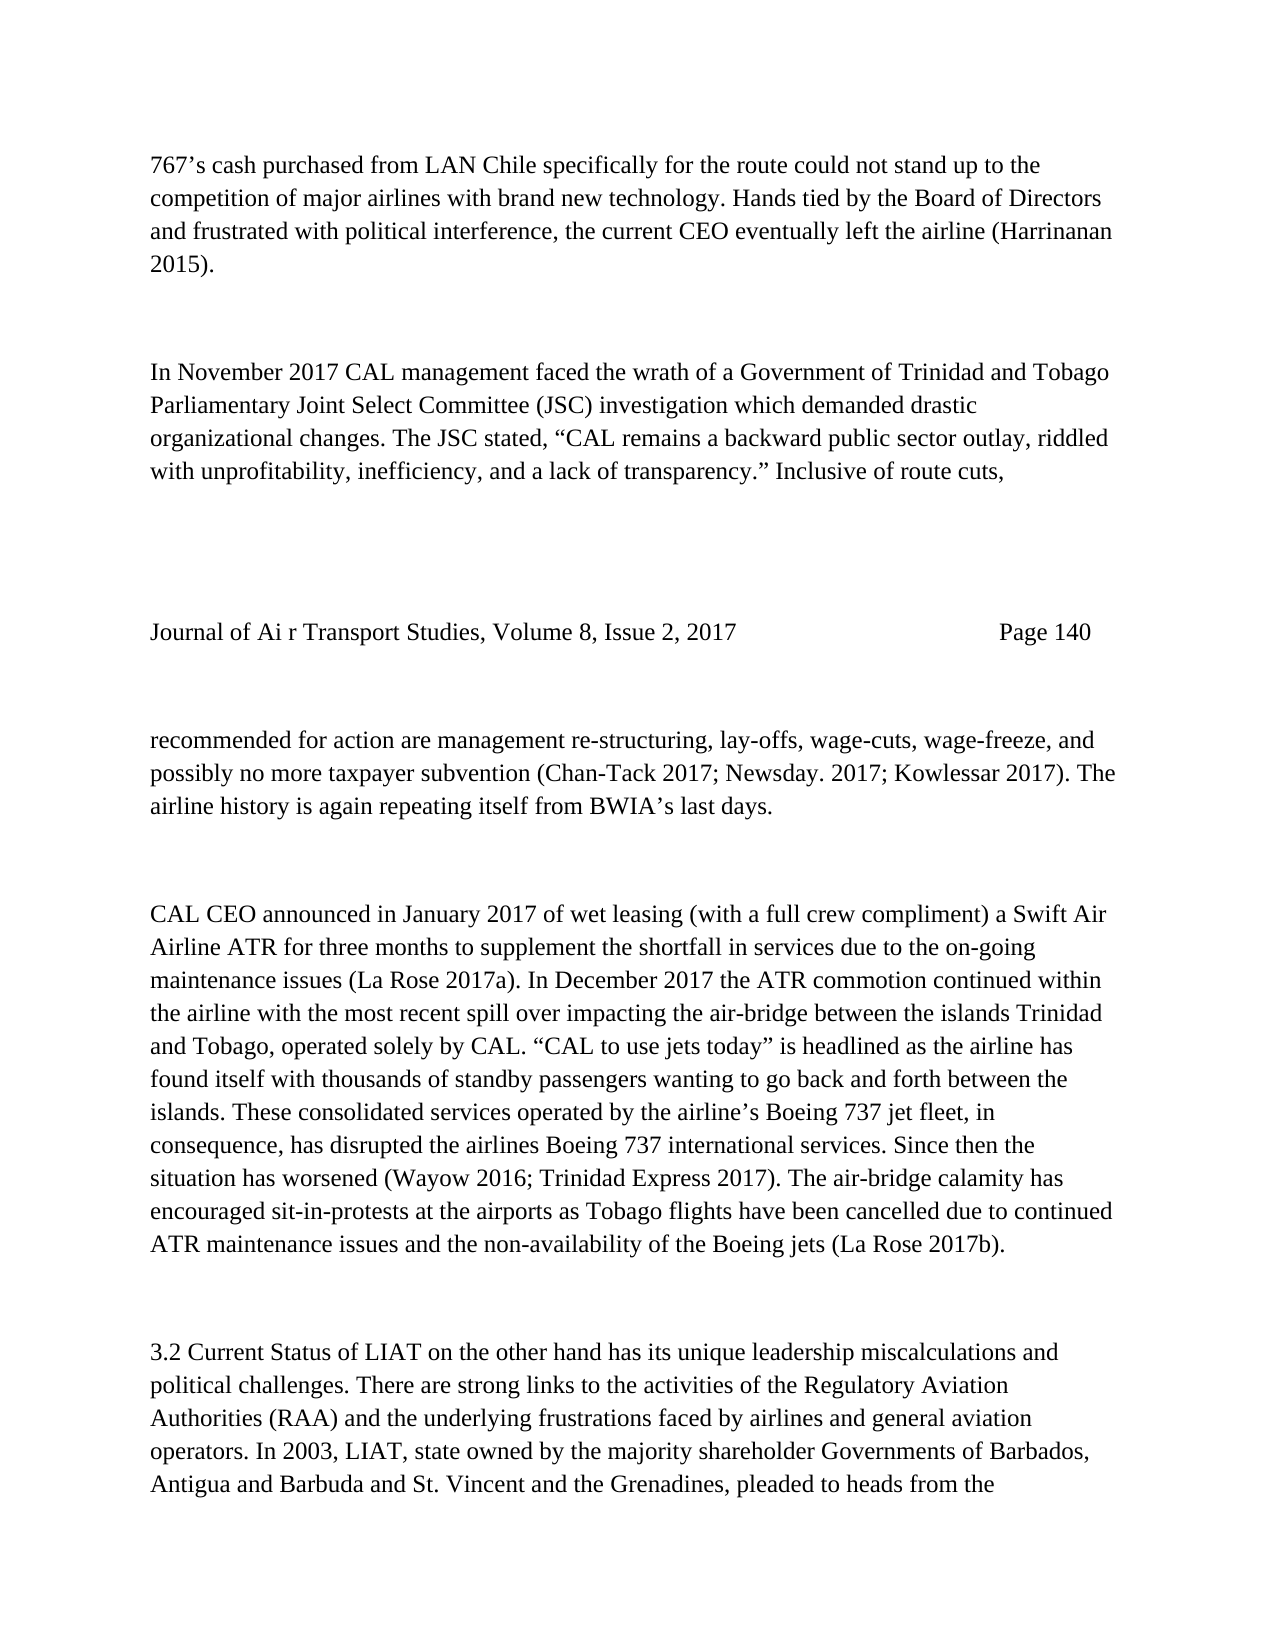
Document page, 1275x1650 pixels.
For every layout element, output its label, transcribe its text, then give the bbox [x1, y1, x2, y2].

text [150, 150, 1125, 278]
text Journal of Ai r Transport Studies, Volume 8, Issue 2, 2017 Page 140 [150, 617, 1125, 646]
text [150, 1337, 1125, 1498]
text CAL CEO announced in January 2017 of wet leasing (with a full crew compliment) a Swift Air Airline ATR for three months to supplement the shortfall in services due to the on-going maintenance issues (La Rose 2017a). In December 2017 the ATR commotion continued within the airline with the most recent spill over impacting the air-bridge between the islands Trinidad and Tobago, operated solely by CAL. “CAL to use jets today” is headlined as the airline has found itself with thousands of standby passengers wanting to go back and forth between the islands. These consolidated services operated by the airline’s Boeing 737 jet fleet, in consequence, has disrupted the airlines Boeing 737 international services. Since then the situation has worsened (Wayow 2016; Trinidad Express 2017). The air-bridge calamity has encouraged sit-in-protests at the airports as Tobago flights have been cancelled due to continued ATR maintenance issues and the non-availability of the Boeing jets (La Rose 2017b). [150, 899, 1125, 1258]
text In November 2017 CAL management faced the wrath of a Government of Trinidad and Tobago Parliamentary Joint Select Committee (JSC) investigation which demanded drastic organizational changes. The JSC stated, “CAL remains a backward public sector outlay, riddled with unprofitability, inefficiency, and a lack of transparency.” Inclusive of route cuts, [150, 357, 1125, 484]
text recommended for action are management re-structuring, lay-offs, wage-cuts, wage-freeze, and possibly no more taxpayer subvention (Chan-Tack 2017; Newsday. 2017; Kowlessar 2017). The airline history is again repeating itself from BWIA’s last days. [150, 725, 1125, 820]
